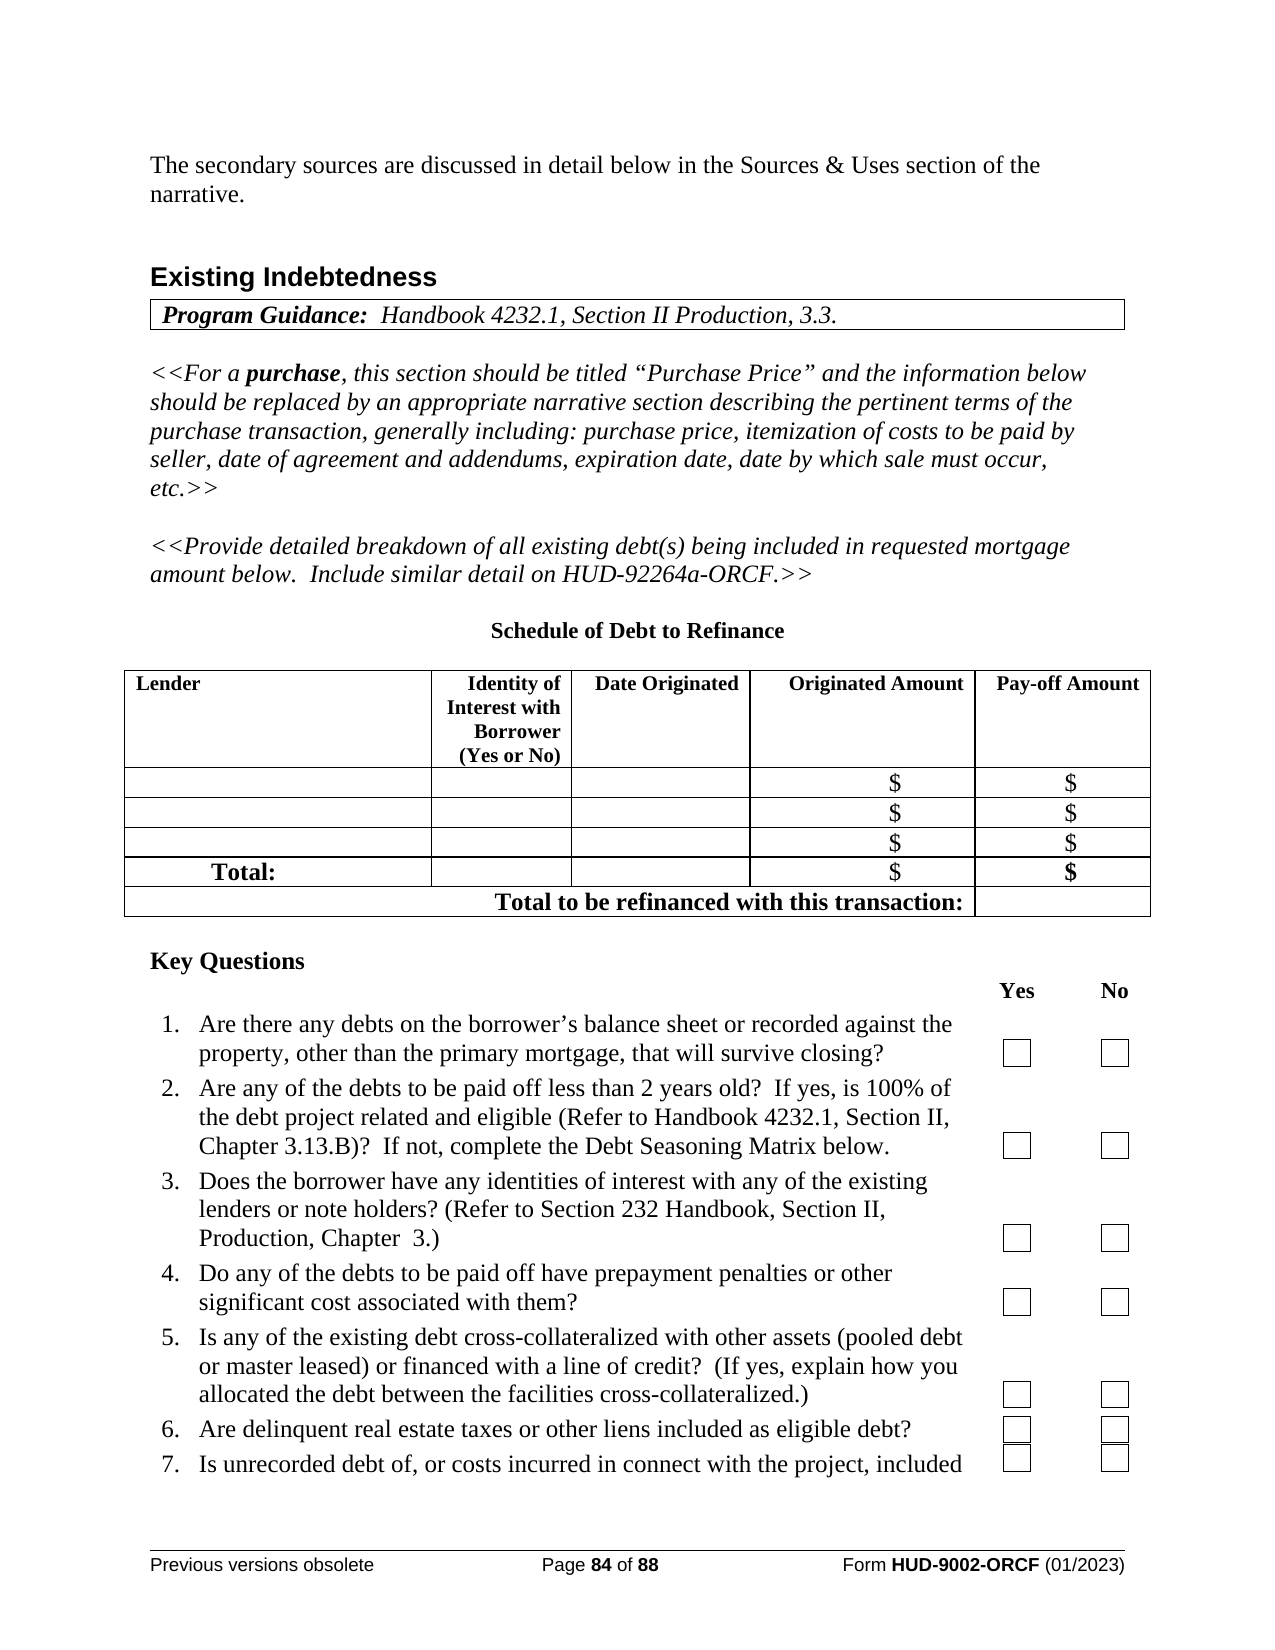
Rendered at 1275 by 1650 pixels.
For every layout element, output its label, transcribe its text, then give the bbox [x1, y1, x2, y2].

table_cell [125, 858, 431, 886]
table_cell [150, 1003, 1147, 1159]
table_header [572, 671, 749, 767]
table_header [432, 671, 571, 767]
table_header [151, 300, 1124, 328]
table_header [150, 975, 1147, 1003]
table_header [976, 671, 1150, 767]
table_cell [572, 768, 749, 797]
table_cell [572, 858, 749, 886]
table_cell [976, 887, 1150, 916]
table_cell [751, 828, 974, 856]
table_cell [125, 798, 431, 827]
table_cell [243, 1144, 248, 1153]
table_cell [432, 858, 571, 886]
text Key Questions [150, 946, 1125, 974]
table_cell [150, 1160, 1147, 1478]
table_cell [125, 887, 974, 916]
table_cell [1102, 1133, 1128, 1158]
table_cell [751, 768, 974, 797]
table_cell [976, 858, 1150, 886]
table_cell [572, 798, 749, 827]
text Schedule of Debt to Refinance [150, 617, 1125, 643]
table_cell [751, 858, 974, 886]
text <<Provide detailed breakdown of all existing debt(s) being included in requested mortgage amount below. Include similar detail on HUD-92264a-ORCF.>> [150, 531, 1125, 588]
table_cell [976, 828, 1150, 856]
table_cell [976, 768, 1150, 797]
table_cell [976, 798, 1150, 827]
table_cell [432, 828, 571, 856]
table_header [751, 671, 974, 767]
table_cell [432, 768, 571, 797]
subtitle Existing Indebtedness [150, 261, 1125, 292]
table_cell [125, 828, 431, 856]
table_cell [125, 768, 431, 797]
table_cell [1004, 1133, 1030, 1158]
text <<For a purchase, this section should be titled “Purchase Price” and the information below should be replaced by an appropriate narrative section describing the pertinent terms of the purchase transaction, generally including: purchase price, itemization of costs to be paid by seller, date of agreement and addendums, expiration date, date by which sale must occur, etc.>> [150, 358, 1125, 502]
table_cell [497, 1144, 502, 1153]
text The secondary sources are discussed in detail below in the Sources & Uses section of the narrative. [150, 150, 1125, 207]
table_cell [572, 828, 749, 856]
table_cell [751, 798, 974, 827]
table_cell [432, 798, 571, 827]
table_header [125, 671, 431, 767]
